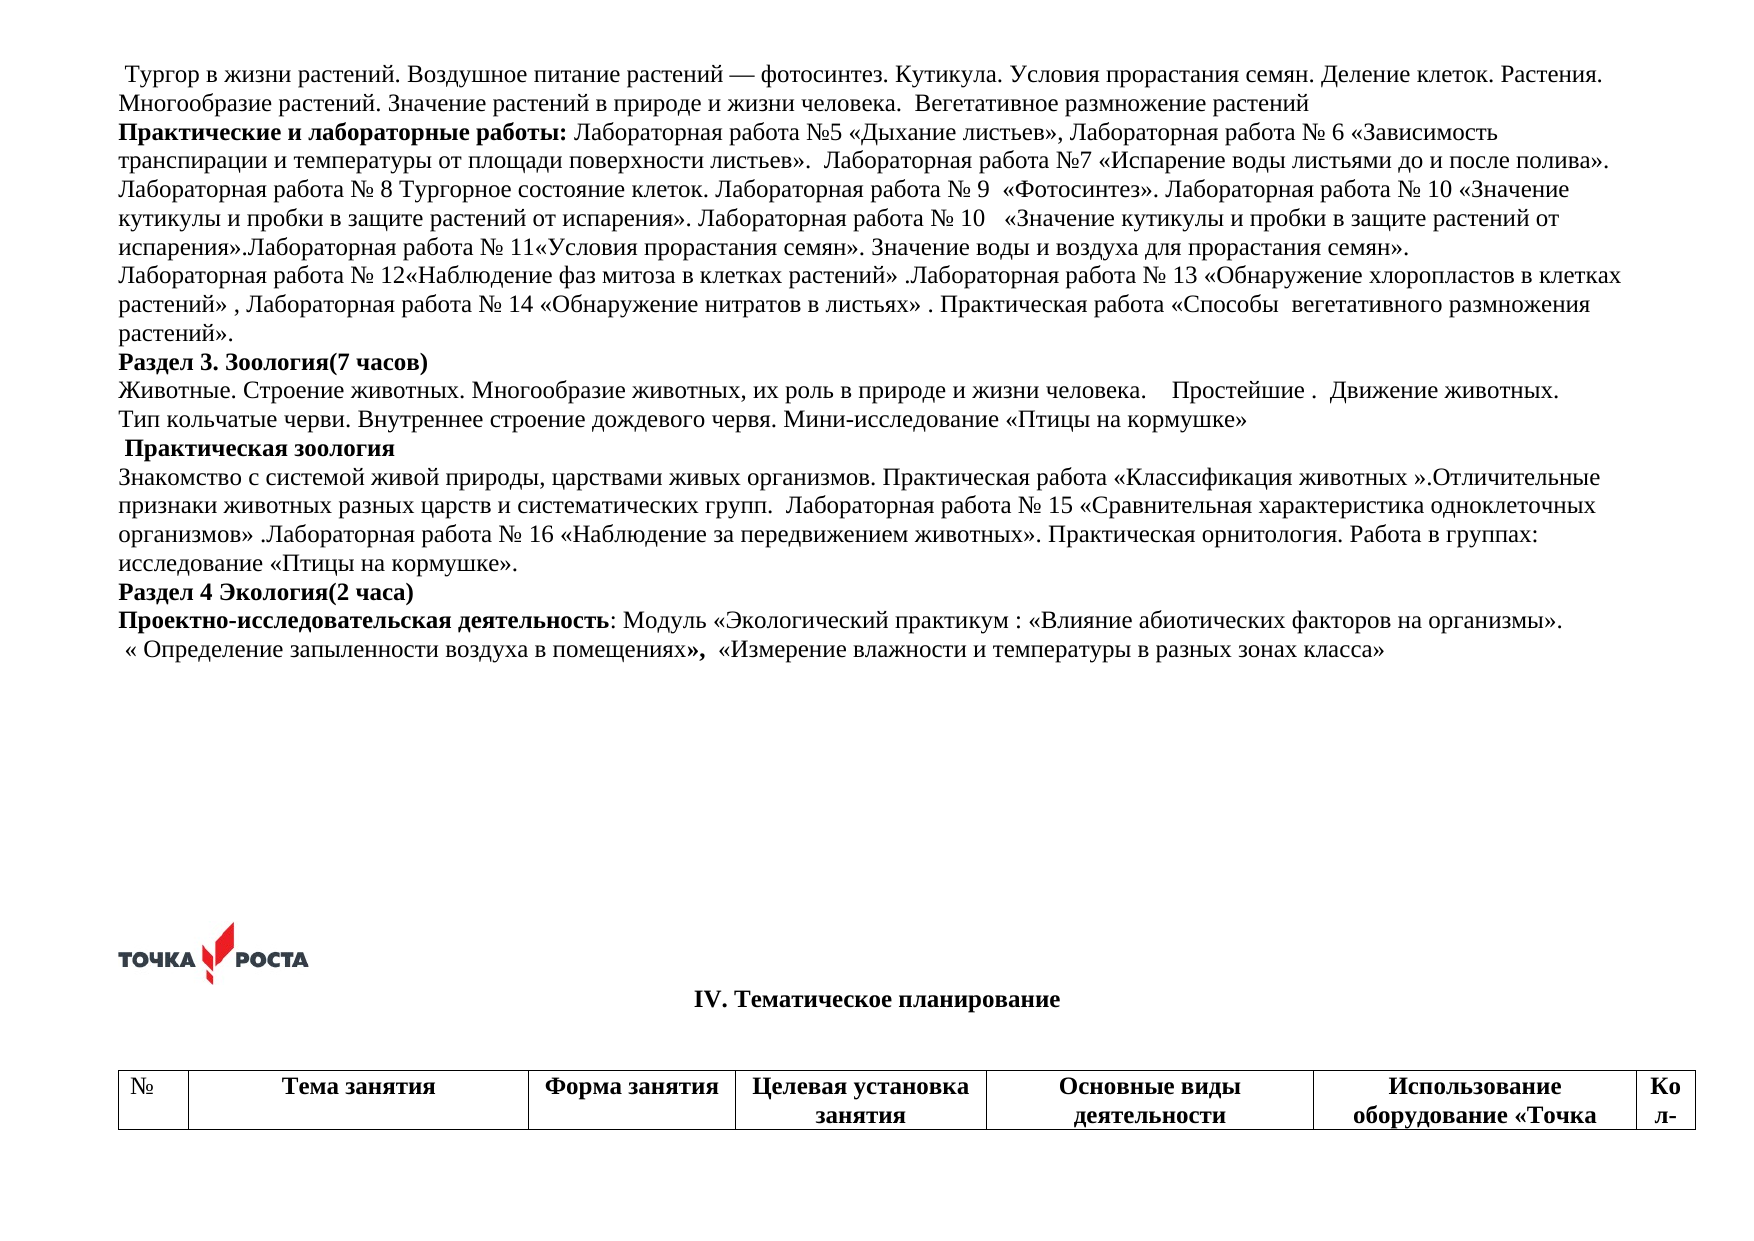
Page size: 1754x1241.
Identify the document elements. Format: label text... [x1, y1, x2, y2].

text Животные. Строение животных. Многообразие животных, их роль в природе и жизни человека. Простейшие . Движение животных. [118, 375, 1636, 404]
text Тургор в жизни растений. Воздушное питание растений — фотосинтез. Кутикула. Условия прорастания семян. Деление клеток. Растения. Многообразие растений. Значение растений в природе и жизни человека. Вегетативное размножение растений [118, 59, 1636, 117]
text Раздел 4 Экология(2 часа) [118, 577, 1636, 605]
text Лабораторная работа № 8 Тургорное состояние клеток. Лабораторная работа № 9 «Фотосинтез». Лабораторная работа № 10 «Значение кутикулы и пробки в защите растений от испарения». Лабораторная работа № 10 «Значение кутикулы и пробки в защите растений от испарения».Лабораторная работа № 11«Условия прорастания семян». Значение воды и воздуха для прорастания семян». [118, 174, 1636, 260]
table_header Форма занятия [529, 1071, 735, 1129]
table_header Кол-во часов [1637, 1071, 1695, 1129]
text Знакомство с системой живой природы, царствами живых организмов. Практическая работа «Классификация животных ».Отличительные признаки животных разных царств и систематических групп. Лабораторная работа № 15 «Сравнительная характеристика одноклеточных организмов» .Лабораторная работа № 16 «Наблюдение за передвижением животных». Практическая орнитология. Работа в группах: исследование «Птицы на кормушке». [118, 462, 1636, 577]
text Практическая зоология [118, 433, 1636, 462]
table_header Тема занятия [189, 1071, 528, 1129]
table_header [1314, 1071, 1636, 1129]
text Раздел 3. Зоология(7 часов) [118, 347, 1636, 375]
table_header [736, 1071, 986, 1129]
picture [118, 921, 309, 985]
text IV. Тематическое планирование [118, 984, 1636, 1013]
text Тип кольчатые черви. Внутреннее строение дождевого червя. Мини-исследование «Птицы на кормушке» [118, 404, 1636, 433]
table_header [987, 1071, 1313, 1129]
text Лабораторная работа № 12«Наблюдение фаз митоза в клетках растений» .Лабораторная работа № 13 «Обнаружение хлоропластов в клетках растений» , Лабораторная работа № 14 «Обнаружение нитратов в листьях» . Практическая работа «Способы вегетативного размножения растений». [118, 260, 1636, 347]
text « Определение запыленности воздуха в помещениях», «Измерение влажности и температуры в разных зонах класса» [118, 634, 1636, 663]
text Проектно-исследовательская деятельность: Модуль «Экологический практикум : «Влияние абиотических факторов на организмы». [118, 605, 1636, 634]
text Практические и лабораторные работы: Лабораторная работа №5 «Дыхание листьев», Лабораторная работа № 6 «Зависимость транспирации и температуры от площади поверхности листьев». Лабораторная работа №7 «Испарение воды листьями до и после полива». [118, 117, 1636, 174]
table_header № [119, 1071, 188, 1129]
